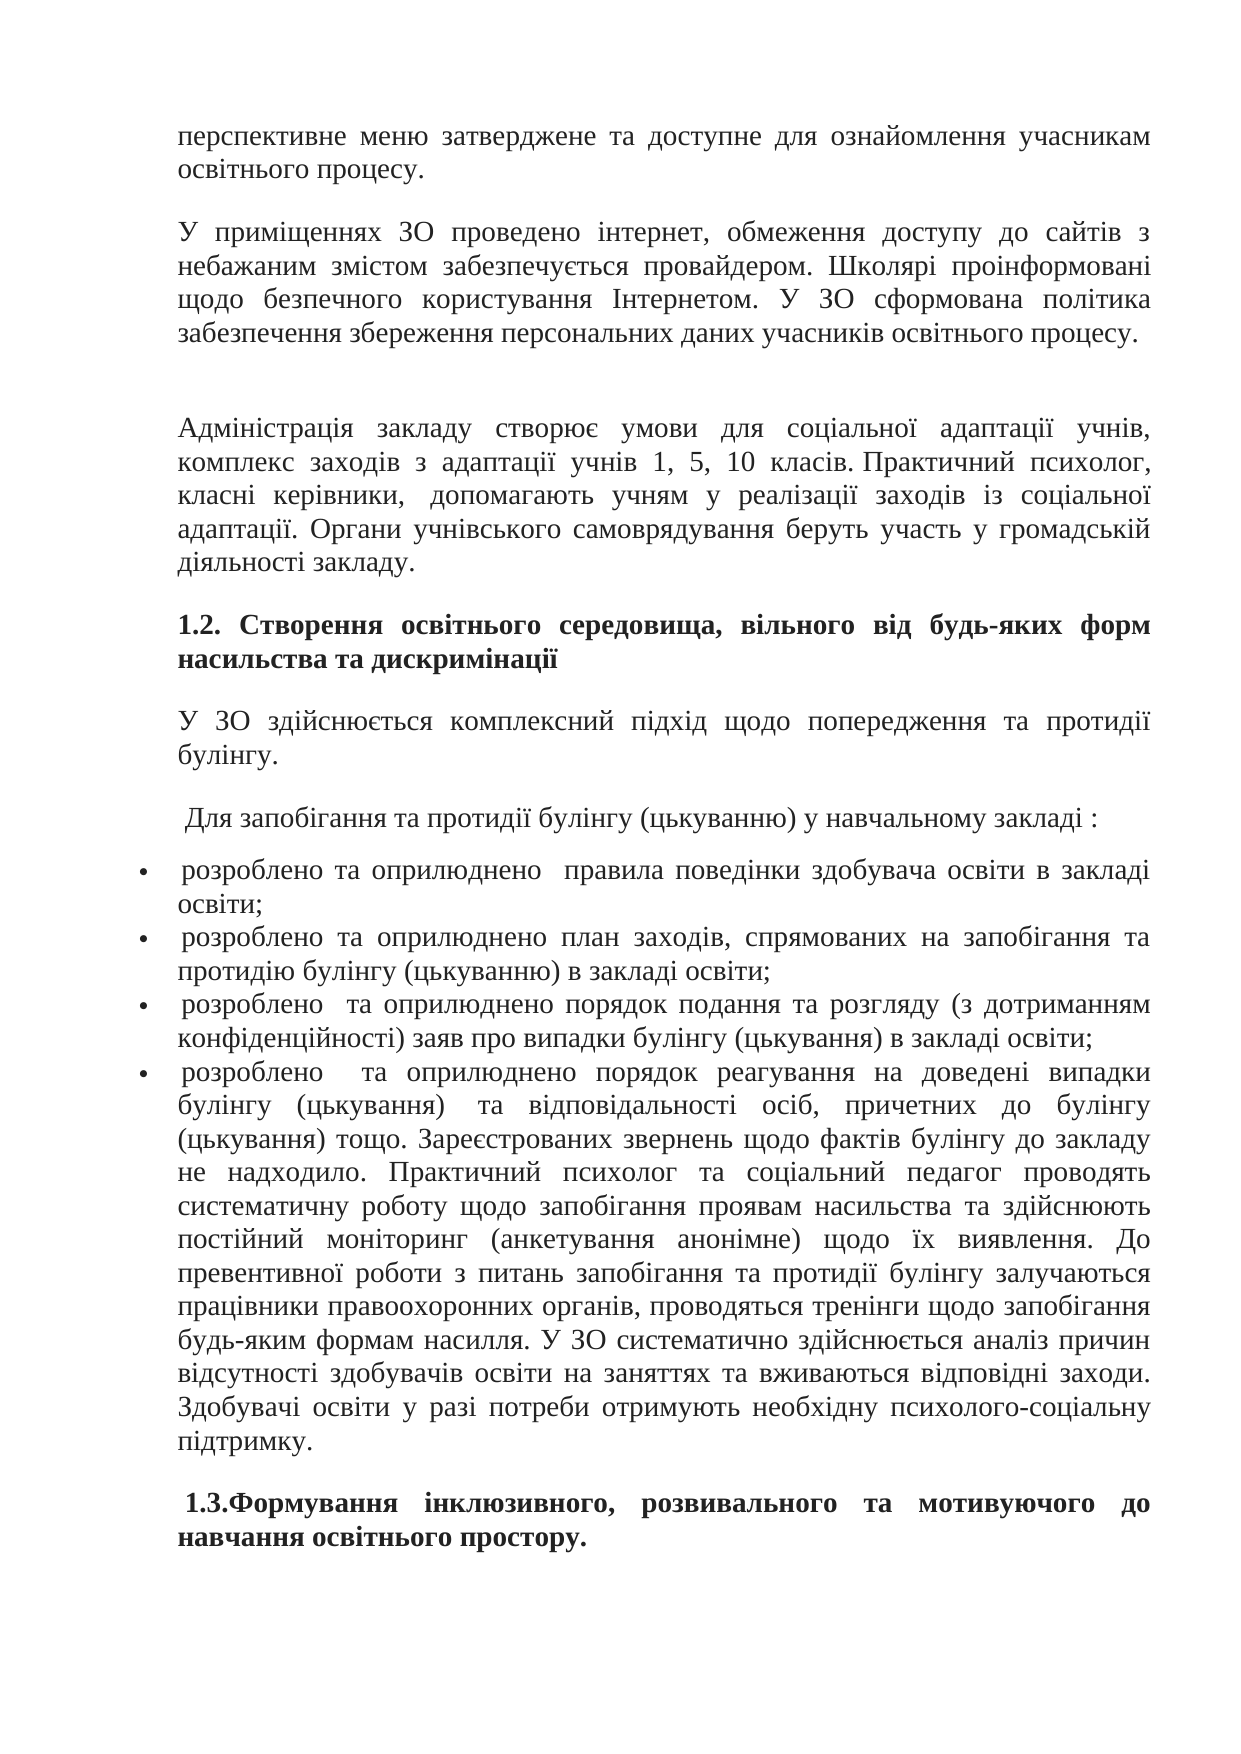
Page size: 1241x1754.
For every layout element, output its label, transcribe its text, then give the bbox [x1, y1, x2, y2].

text 1.2. Створення освітнього середовища, вільного від будь-яких форм насильства та дискримінації [177, 607, 1152, 674]
text  розроблено та оприлюднено порядок реагування на доведені випадки булінгу (цькування) та відповідальності осіб, причетних до булінгу (цькування) тощо. Зареєстрованих звернень щодо фактів булінгу до закладу не надходило. Практичний психолог та соціальний педагог проводять систематичну роботу щодо запобігання проявам насильства та здійснюють постійний моніторинг (анкетування анонімне) щодо їх виявлення. До превентивної роботи з питань запобігання та протидії булінгу залучаються працівники правоохоронних органів, проводяться тренінги щодо запобігання будь-яким формам насилля. У ЗО систематично здійснюється аналіз причин відсутності здобувачів освіти на заняттях та вживаються відповідні заходи. Здобувачі освіти у разі потреби отримують необхідну психолого-соціальну підтримку. [140, 1054, 1152, 1456]
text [177, 118, 1152, 185]
text  розроблено та оприлюднено порядок подання та розгляду (з дотриманням конфіденційності) заяв про випадки булінгу (цькування) в закладі освіти; [140, 987, 1152, 1054]
text 1.3.Формування інклюзивного, розвивального та мотивуючого до навчання освітнього простору. [177, 1485, 1152, 1552]
text У ЗО здійснюється комплексний підхід щодо попередження та протидії булінгу. [177, 703, 1152, 771]
text Для запобігання та протидії булінгу (цькуванню) у навчальному закладі : [177, 800, 1152, 833]
text  розроблено та оприлюднено план заходів, спрямованих на запобігання та протидію булінгу (цькуванню) в закладі освіти; [140, 919, 1152, 987]
text  розроблено та оприлюднено правила поведінки здобувача освіти в закладі освіти; [140, 852, 1152, 919]
text Адміністрація закладу створює умови для соціальної адаптації учнів, комплекс заходів з адаптації учнів 1, 5, 10 класів. Практичний психолог, класні керівники, допомагають учням у реалізації заходів із соціальної адаптації. Органи учнівського самоврядування беруть участь у громадській діяльності закладу. [177, 410, 1152, 578]
text У приміщеннях ЗО проведено інтернет, обмеження доступу до сайтів з небажаним змістом забезпечується провайдером. Школярі проінформовані щодо безпечного користування Інтернетом. У ЗО сформована політика забезпечення збереження персональних даних учасників освітнього процесу. [177, 214, 1152, 348]
